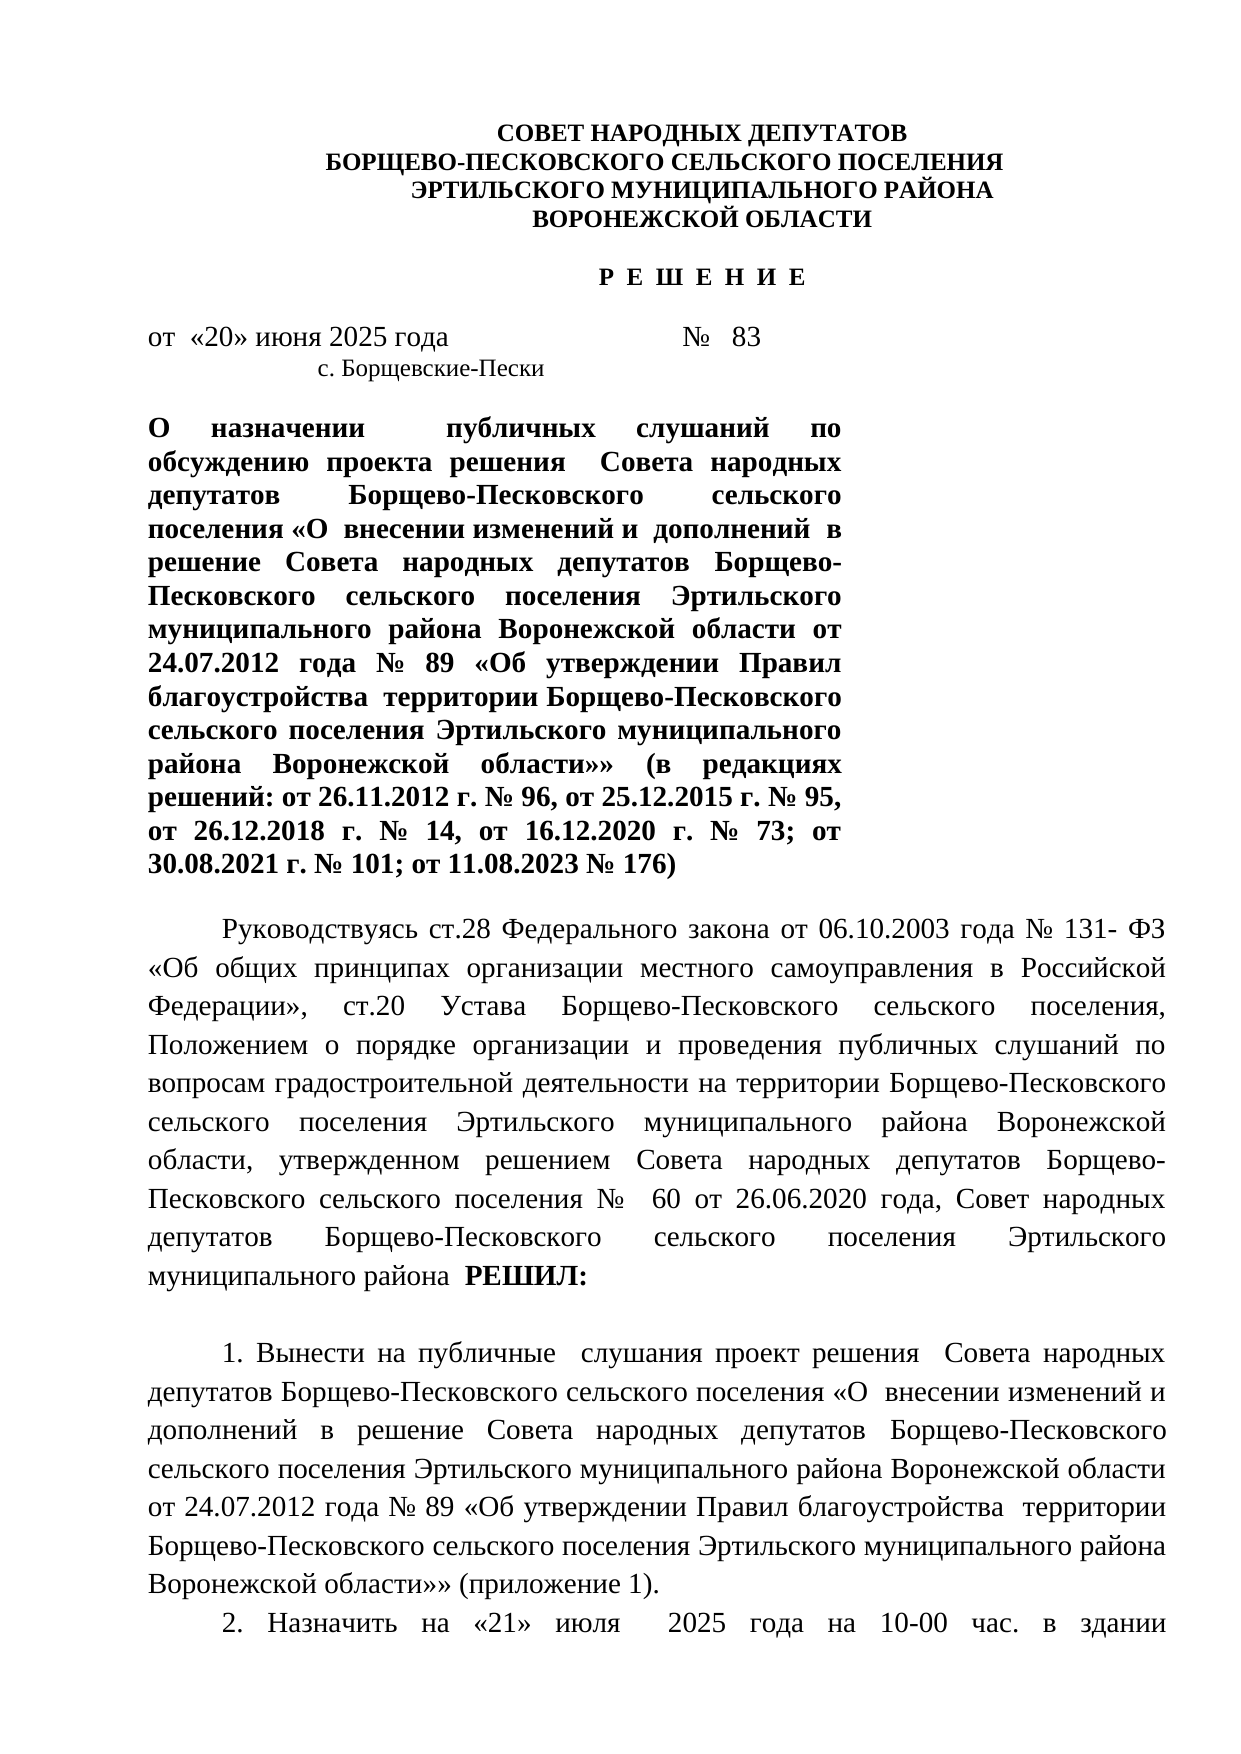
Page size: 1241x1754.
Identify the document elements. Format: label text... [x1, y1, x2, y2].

text ЭРТИЛЬСКОГО МУНИЦИПАЛЬНОГО РАЙОНА [148, 176, 1181, 204]
text СОВЕТ НАРОДНЫХ ДЕПУТАТОВ БОРЩЕВО-ПЕСКОВСКОГО СЕЛЬСКОГО ПОСЕЛЕНИЯ [148, 118, 1181, 176]
text ВОРОНЕЖСКОЙ ОБЛАСТИ [148, 204, 1181, 233]
text Р Е Ш Е Н И Е [148, 262, 1181, 291]
text 1. Вынести на публичные слушания проект решения Совета народных депутатов Борщево-Песковского сельского поселения «О внесении изменений и дополнений в решение Совета народных депутатов Борщево-Песковского сельского поселения Эртильского муниципального района Воронежской области от 24.07.2012 года № 89 «Об утверждении Правил благоустройства территории Борщево-Песковского сельского поселения Эртильского муниципального района Воронежской области»» (приложение 1). [148, 1335, 1167, 1600]
text от «20» июня 2025 года № 83 [148, 319, 1181, 353]
text Руководствуясь ст.28 Федерального закона от 06.10.2003 года № 131- ФЗ «Об общих принципах организации местного самоуправления в Российской Федерации», ст.20 Устава Борщево-Песковского сельского поселения, Положением о порядке организации и проведения публичных слушаний по вопросам градостроительной деятельности на территории Борщево-Песковского сельского поселения Эртильского муниципального района Воронежской области, утвержденном решением Совета народных депутатов Борщево-Песковского сельского поселения № 60 от 26.06.2020 года, Совет народных депутатов Борщево-Песковского сельского поселения Эртильского муниципального района РЕШИЛ: [148, 911, 1167, 1292]
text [148, 1605, 1167, 1638]
text с. Борщевские-Пески [148, 353, 1181, 382]
text О назначении публичных слушаний по обсуждению проекта решения Совета народных депутатов Борщево-Песковского сельского поселения «О внесении изменений и дополнений в решение Совета народных депутатов Борщево-Песковского сельского поселения Эртильского муниципального района Воронежской области от 24.07.2012 года № 89 «Об утверждении Правил благоустройства территории Борщево-Песковского сельского поселения Эртильского муниципального района Воронежской области»» (в редакциях решений: от 26.11.2012 г. № 96, от 25.12.2015 г. № 95, от 26.12.2018 г. № 14, от 16.12.2020 г. № 73; от 30.08.2021 г. № 101; от 11.08.2023 № 176) [148, 410, 842, 880]
